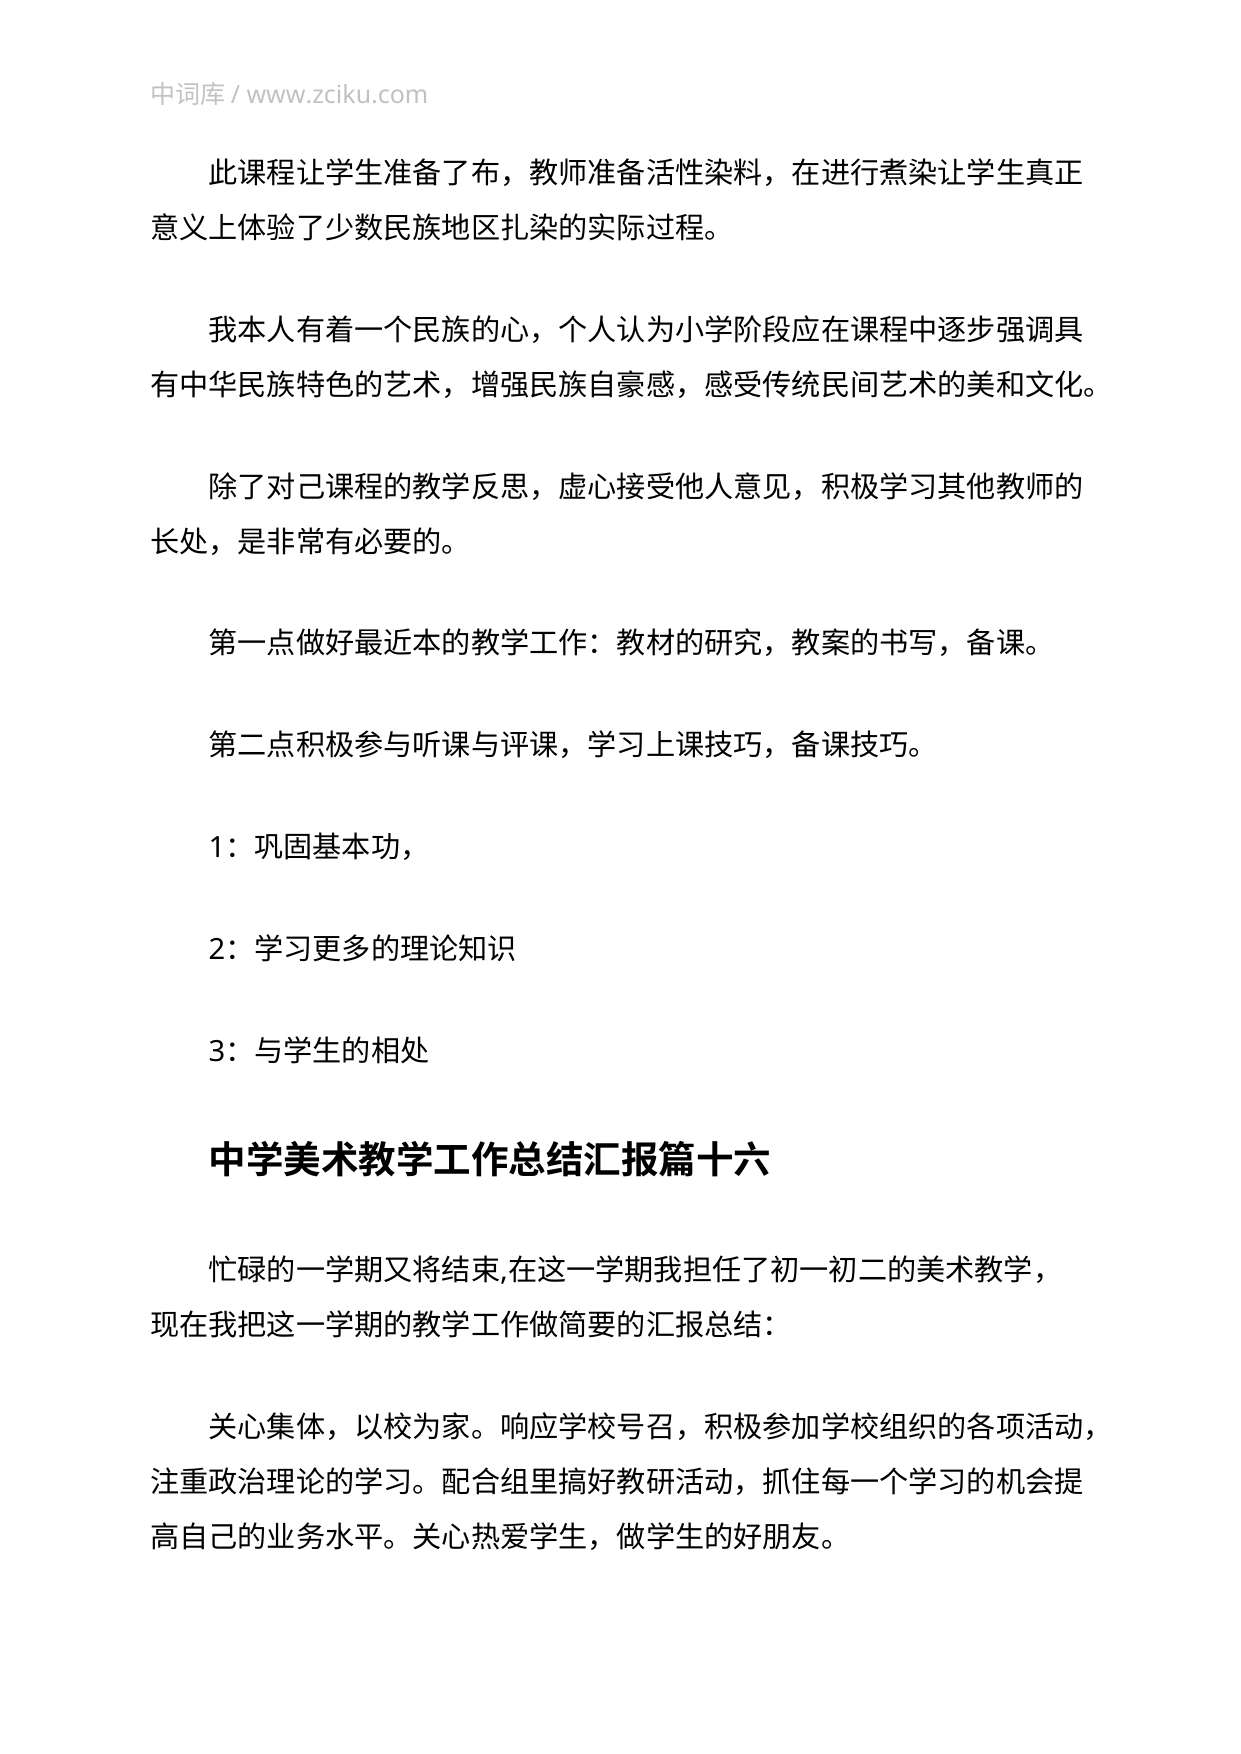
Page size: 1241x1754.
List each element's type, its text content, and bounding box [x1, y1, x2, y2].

text 我本人有着一个民族的心，个人认为小学阶段应在课程中逐步强调具有中华民族特色的艺术，增强民族自豪感，感受传统民间艺术的美和文化。 [150, 307, 1090, 404]
text 2：学习更多的理论知识 [150, 926, 1090, 968]
text 中学美术教学工作总结汇报篇十六 [150, 1129, 1090, 1184]
text 第二点积极参与听课与评课，学习上课技巧，备课技巧。 [150, 722, 1090, 764]
text 忙碌的一学期又将结束,在这一学期我担任了初一初二的美术教学，现在我把这一学期的教学工作做简要的汇报总结： [150, 1247, 1090, 1344]
text 除了对己课程的教学反思，虚心接受他人意见，积极学习其他教师的长处，是非常有必要的。 [150, 463, 1090, 561]
text 此课程让学生准备了布，教师准备活性染料，在进行煮染让学生真正意义上体验了少数民族地区扎染的实际过程。 [150, 150, 1090, 247]
text 1：巩固基本功， [150, 823, 1090, 866]
text 3：与学生的相处 [150, 1027, 1090, 1070]
text 第一点做好最近本的教学工作：教材的研究，教案的书写，备课。 [150, 620, 1090, 662]
text 关心集体，以校为家。响应学校号召，积极参加学校组织的各项活动，注重政治理论的学习。配合组里搞好教研活动，抓住每一个学习的机会提高自己的业务水平。关心热爱学生，做学生的好朋友。 [150, 1404, 1090, 1556]
